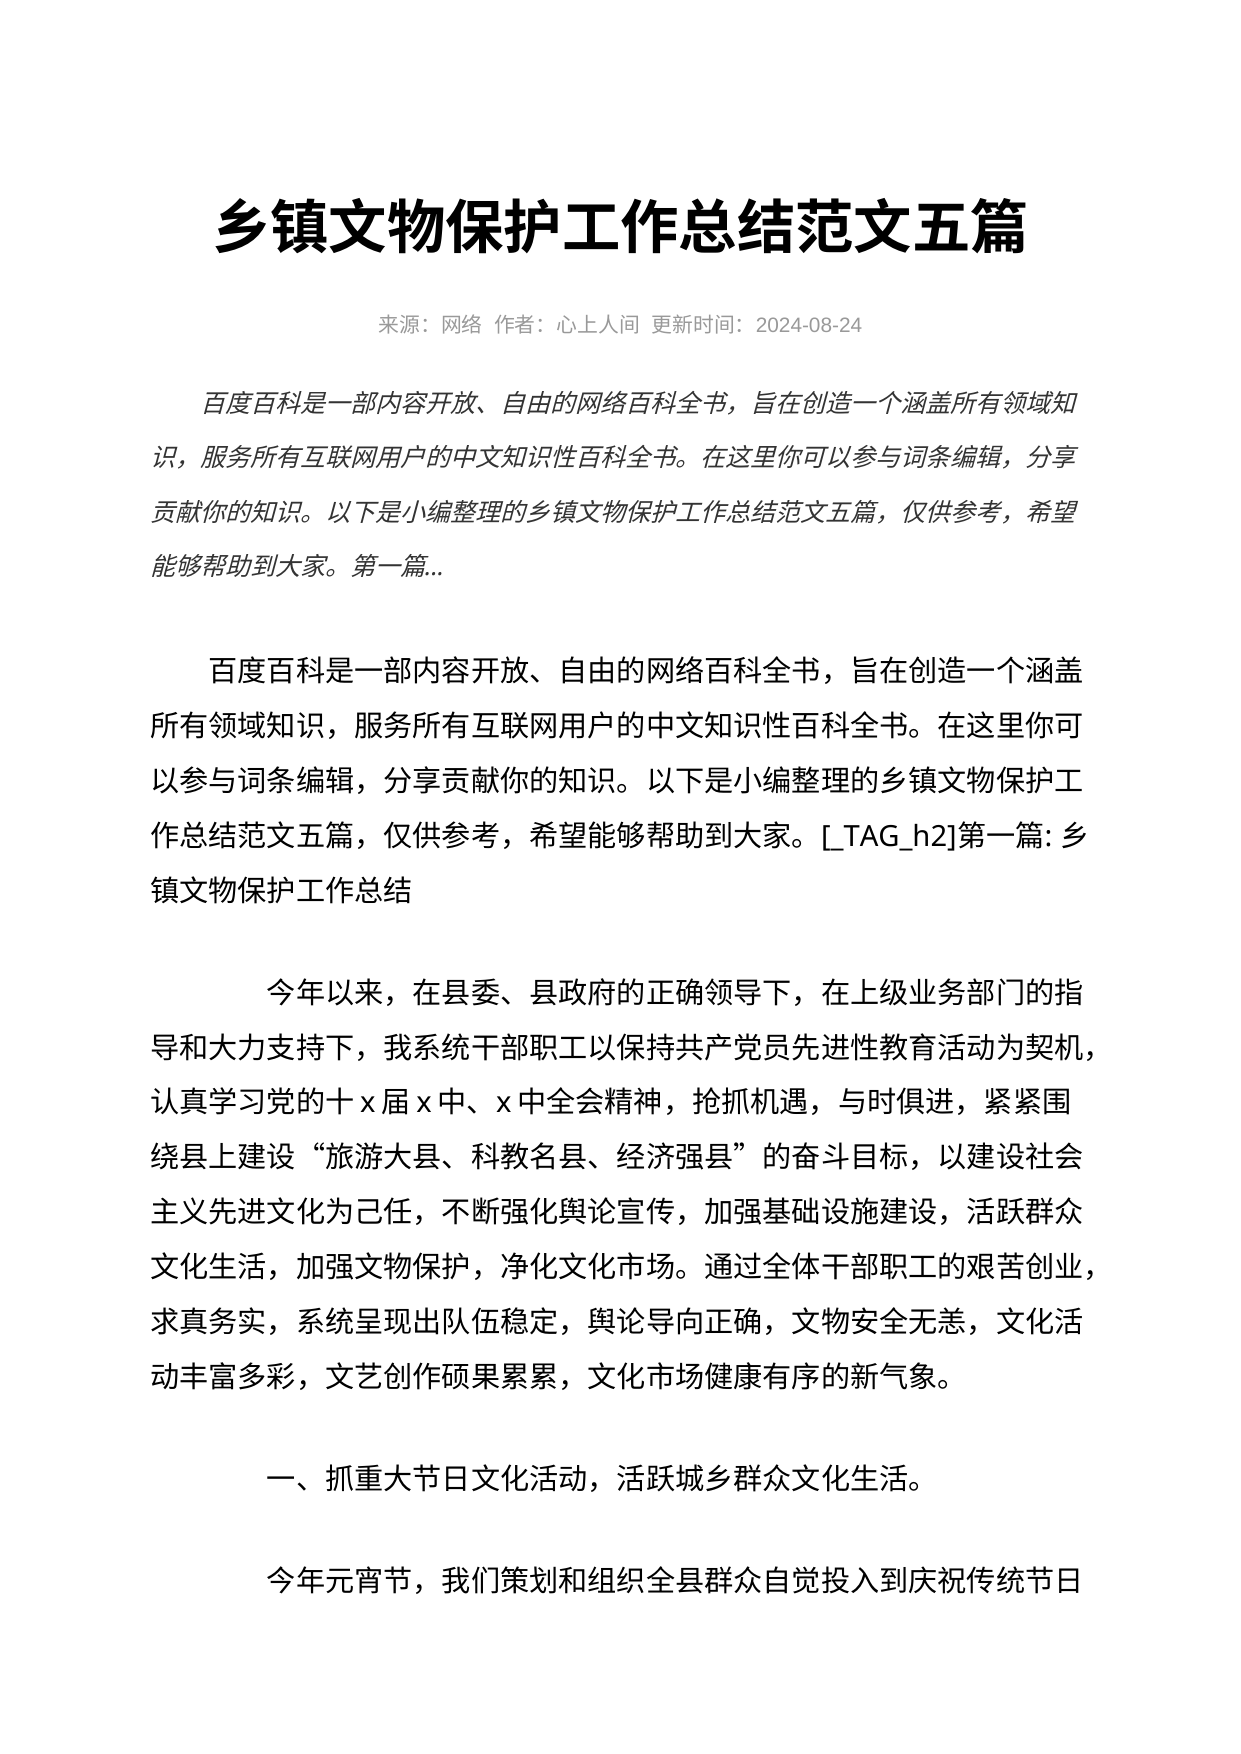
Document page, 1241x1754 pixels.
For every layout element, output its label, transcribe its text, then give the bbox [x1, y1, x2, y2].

text 百度百科是一部内容开放、自由的网络百科全书，旨在创造一个涵盖所有领域知识，服务所有互联网用户的中文知识性百科全书。在这里你可以参与词条编辑，分享贡献你的知识。以下是小编整理的乡镇文物保护工作总结范文五篇，仅供参考，希望能够帮助到大家。[_TAG_h2]第一篇: 乡镇文物保护工作总结 [150, 648, 1090, 910]
text 百度百科是一部内容开放、自由的网络百科全书，旨在创造一个涵盖所有领域知识，服务所有互联网用户的中文知识性百科全书。在这里你可以参与词条编辑，分享贡献你的知识。以下是小编整理的乡镇文物保护工作总结范文五篇，仅供参考，希望能够帮助到大家。第一篇... [150, 383, 1090, 583]
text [150, 1557, 1090, 1599]
subtitle 乡镇文物保护工作总结范文五篇 [150, 181, 1090, 266]
text 来源：网络 作者：心上人间 更新时间：2024-08-24 [150, 313, 1090, 337]
text 一、抓重大节日文化活动，活跃城乡群众文化生活。 [150, 1455, 1090, 1498]
text 今年以来，在县委、县政府的正确领导下，在上级业务部门的指导和大力支持下，我系统干部职工以保持共产党员先进性教育活动为契机，认真学习党的十x届x中、x中全会精神，抢抓机遇，与时俱进，紧紧围绕县上建设“旅游大县、科教名县、经济强县”的奋斗目标，以建设社会主义先进文化为己任，不断强化舆论宣传，加强基础设施建设，活跃群众文化生活，加强文物保护，净化文化市场。通过全体干部职工的艰苦创业，求真务实，系统呈现出队伍稳定，舆论导向正确，文物安全无恙，文化活动丰富多彩，文艺创作硕果累累，文化市场健康有序的新气象。 [150, 969, 1090, 1396]
